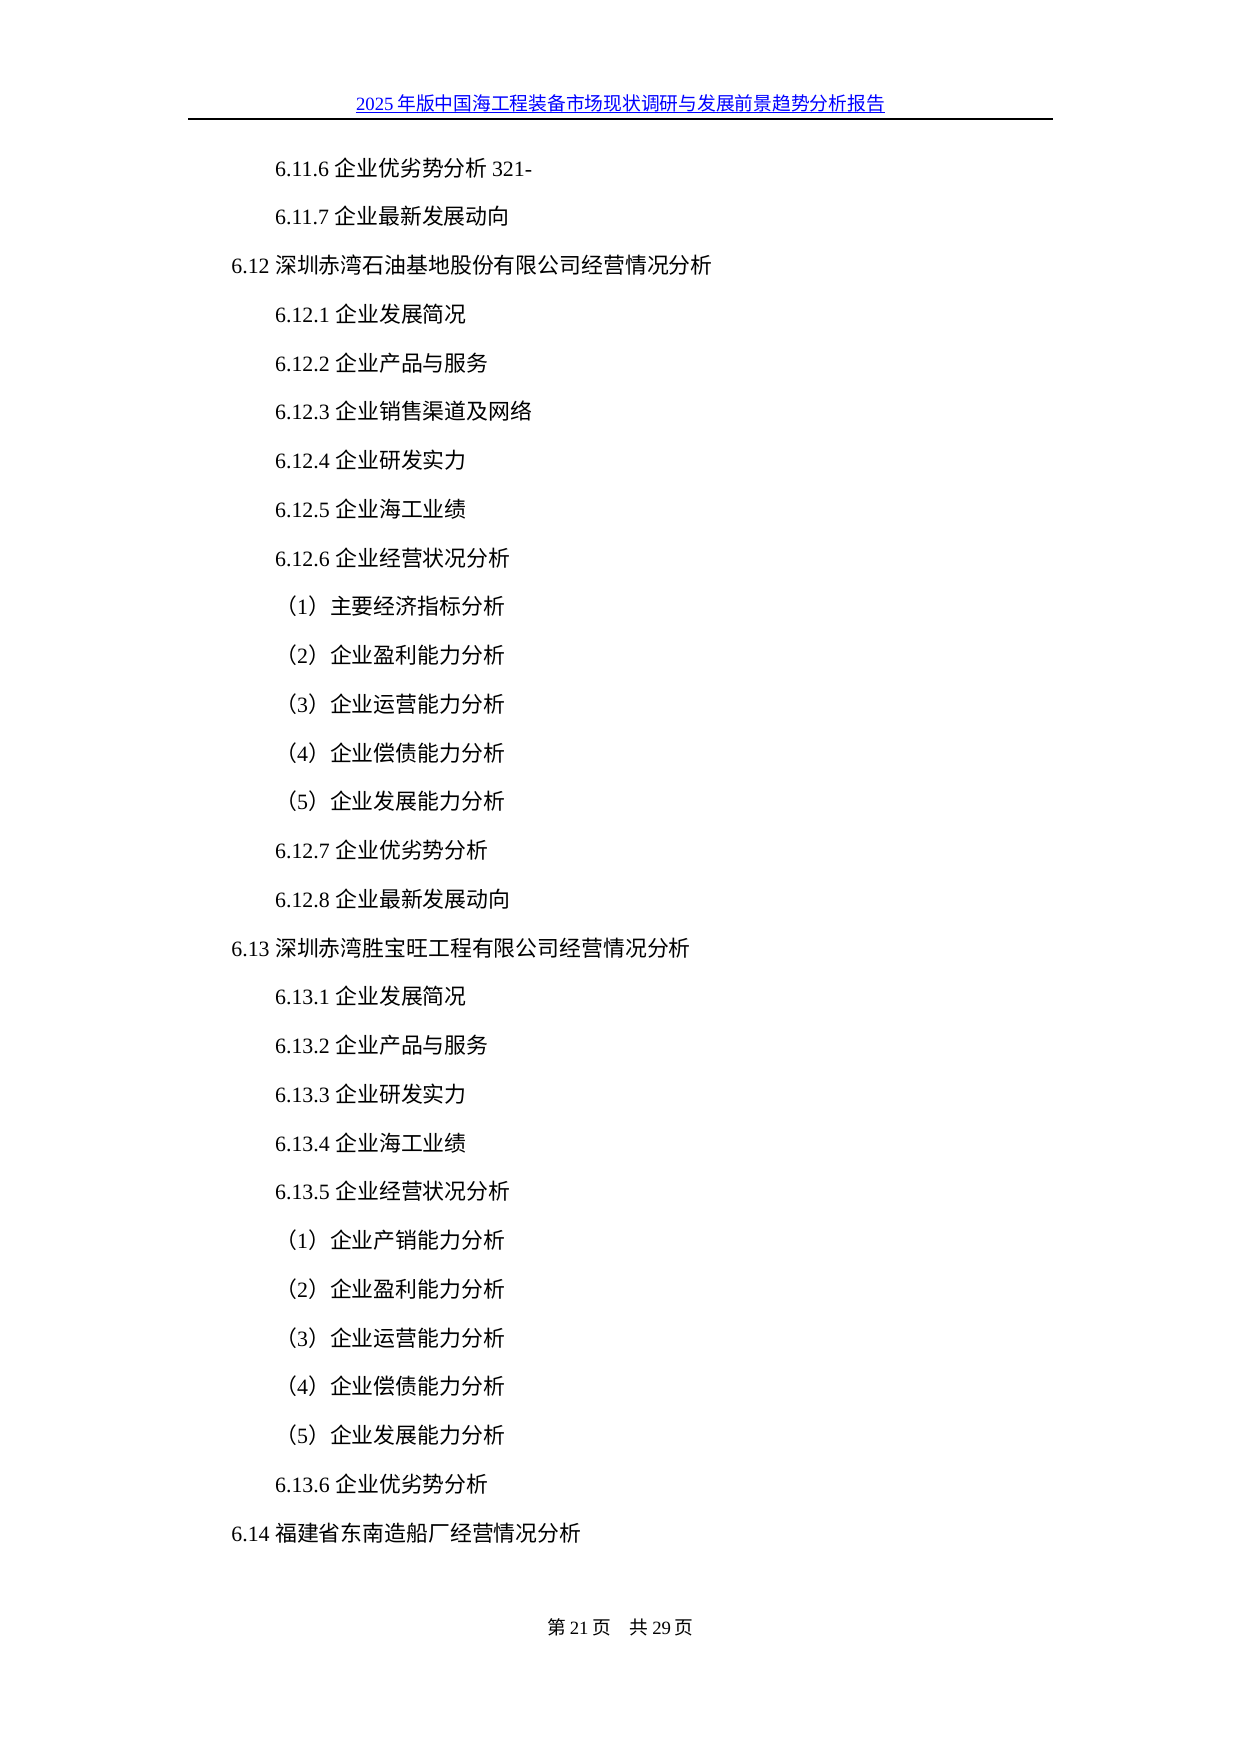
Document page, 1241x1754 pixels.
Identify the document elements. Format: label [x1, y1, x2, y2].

text [187, 150, 1053, 1548]
